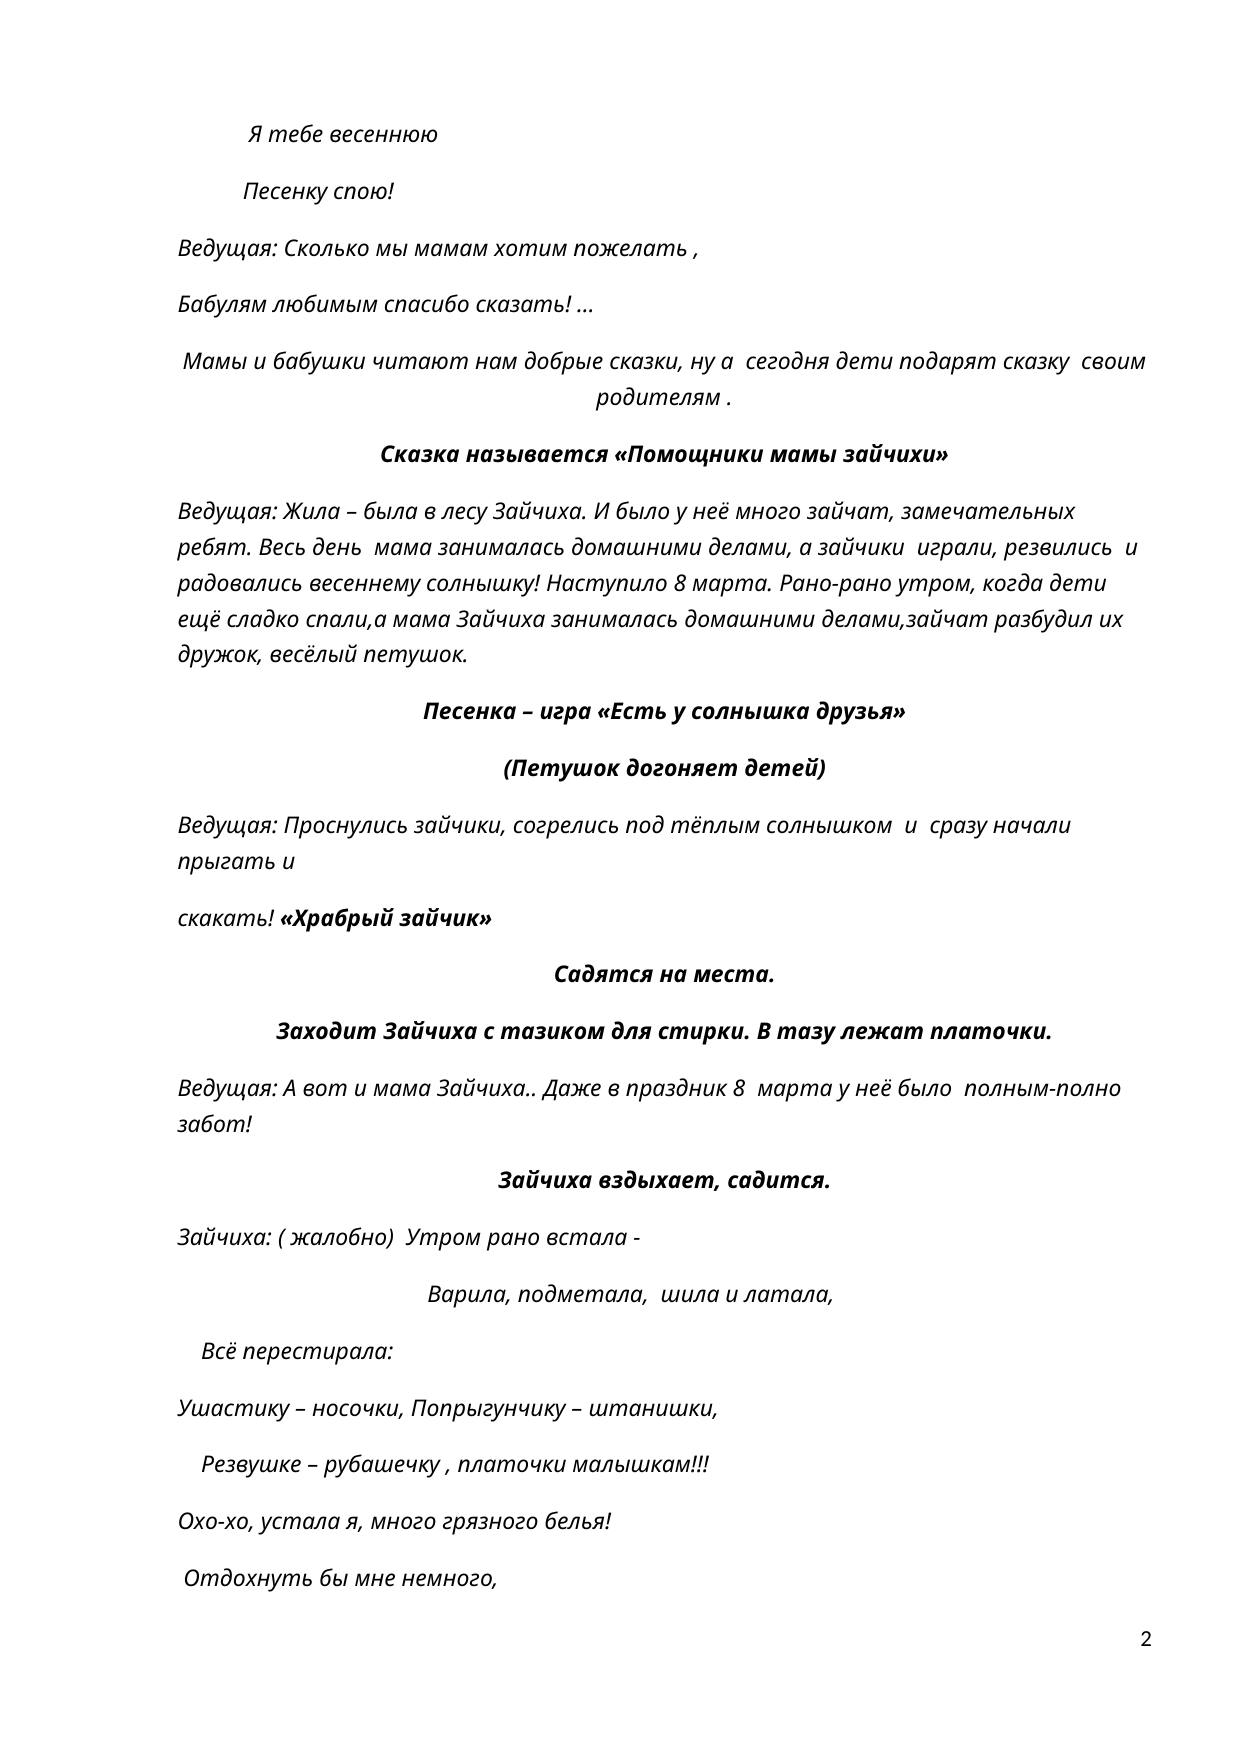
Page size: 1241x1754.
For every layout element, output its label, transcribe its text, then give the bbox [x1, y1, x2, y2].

text Садятся на места. [177, 958, 1152, 989]
text Охо-хо, устала я, много грязного белья! [177, 1505, 1152, 1536]
text Зайчиха вздыхает, садится. [177, 1164, 1152, 1196]
text скакать! «Храбрый зайчик» [177, 901, 1152, 933]
text Сказка называется «Помощники мамы зайчихи» [177, 438, 1152, 469]
text Всё перестирала: [177, 1335, 1152, 1366]
text Песенку спою! [177, 175, 1152, 206]
text (Петушок догоняет детей) [177, 752, 1152, 783]
text Ведущая: Проснулись зайчики, согрелись под тёплым солнышком и сразу начали прыгать и [177, 809, 1152, 876]
text Ведущая: Жила – была в лесу Зайчиха. И было у неё много зайчат, замечательных ребят. Весь день мама занималась домашними делами, а зайчики играли, резвились и радовались весеннему солнышку! Наступило 8 марта. Рано-рано утром, когда дети ещё сладко спали,а мама Зайчиха занималась домашними делами,зайчат разбудил их дружок, весёлый петушок. [177, 495, 1152, 670]
text Зайчиха: ( жалобно) Утром рано встала - [177, 1221, 1152, 1252]
text Варила, подметала, шила и латала, [177, 1278, 1152, 1309]
text Бабулям любимым спасибо сказать! … [177, 288, 1152, 320]
text Отдохнуть бы мне немного, [177, 1562, 1152, 1593]
text Заходит Зайчиха с тазиком для стирки. В тазу лежат платочки. [177, 1015, 1152, 1046]
text Песенка – игра «Есть у солнышка друзья» [177, 695, 1152, 726]
text Резвушке – рубашечку , платочки малышкам!!! [177, 1448, 1152, 1479]
text Ведущая: А вот и мама Зайчиха.. Даже в праздник 8 марта у неё было полным-полно забот! [177, 1072, 1152, 1139]
text Ушастику – носочки, Попрыгунчику – штанишки, [177, 1392, 1152, 1423]
text Мамы и бабушки читают нам добрые сказки, ну а сегодня дети подарят сказку своим родителям . [177, 345, 1152, 412]
text Ведущая: Сколько мы мамам хотим пожелать , [177, 232, 1152, 263]
text Я тебе весеннюю [177, 118, 1152, 149]
